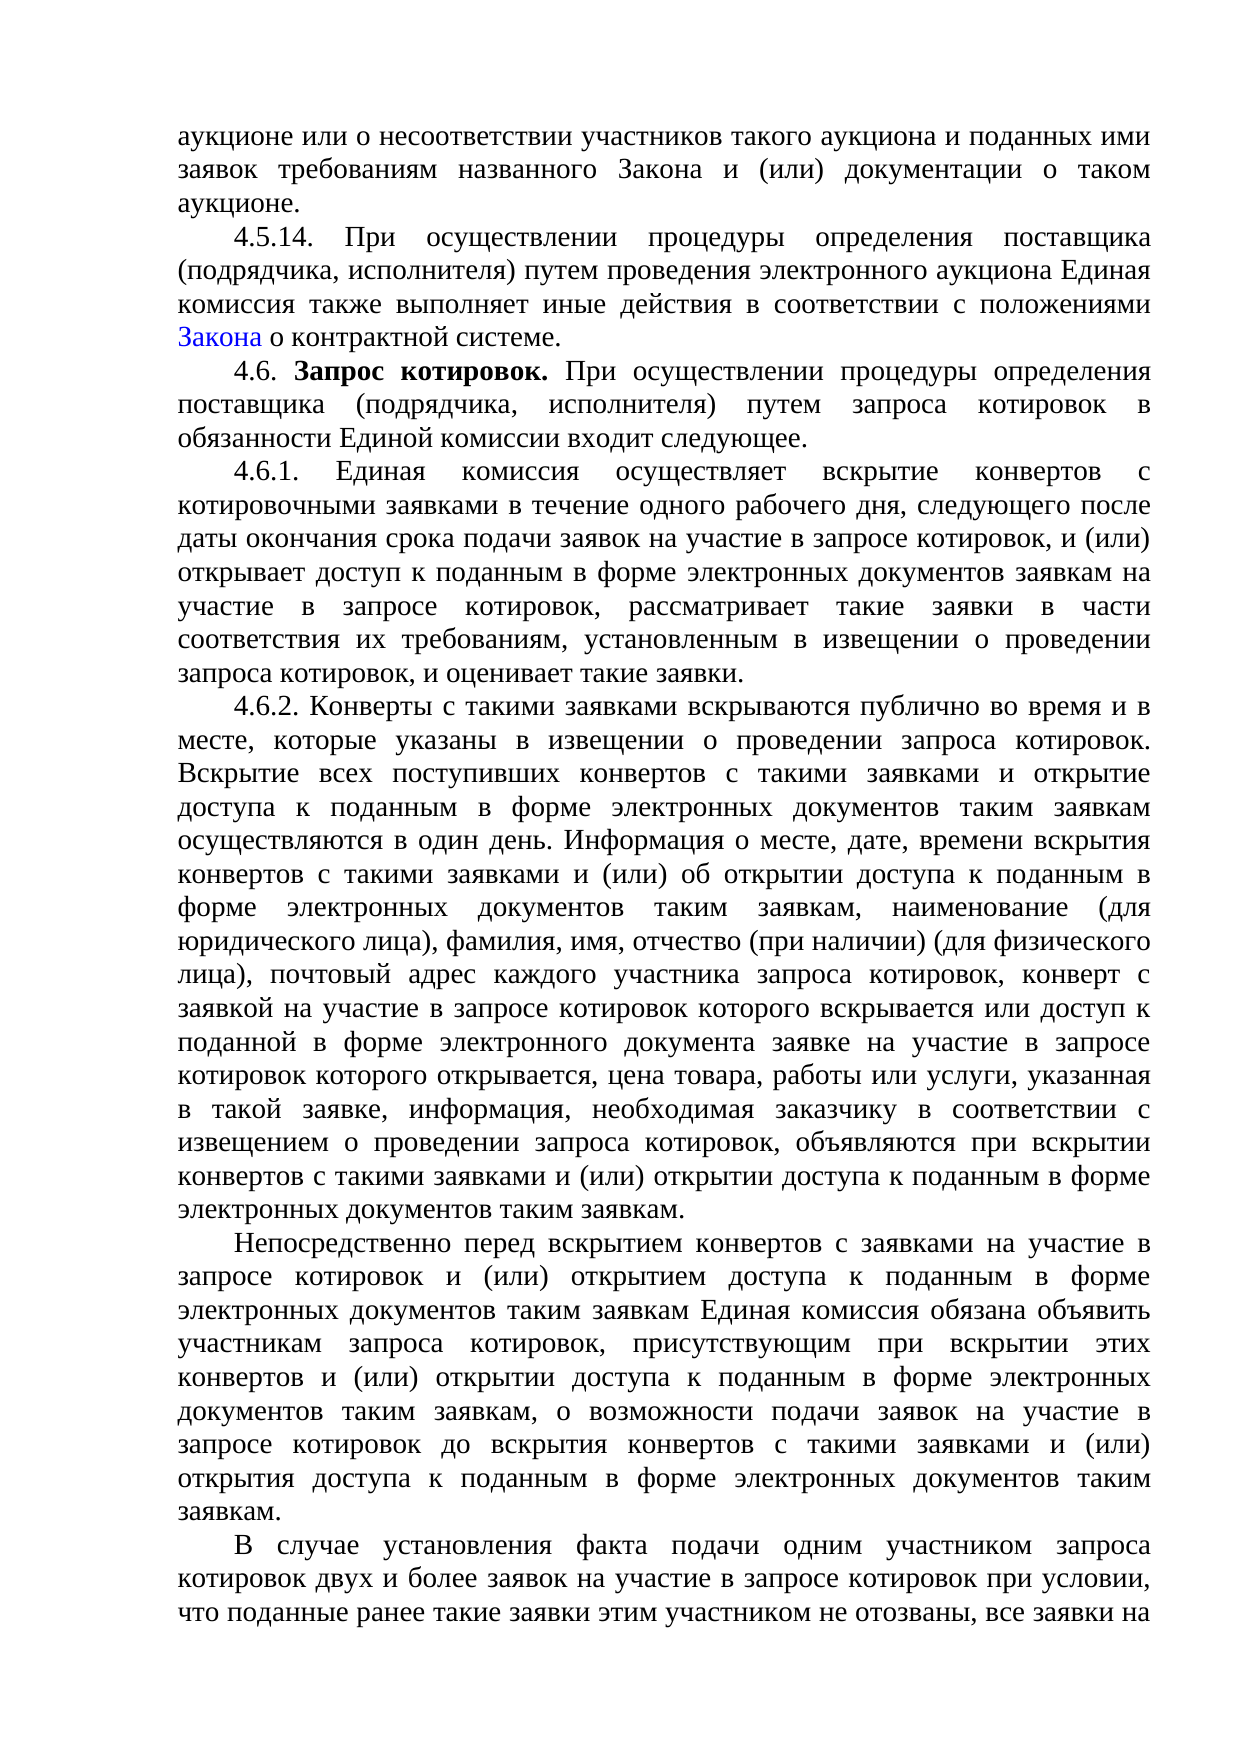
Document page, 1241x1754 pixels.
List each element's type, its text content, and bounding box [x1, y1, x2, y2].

text 4.6.1. Единая комиссия осуществляет вскрытие конвертов с котировочными заявками в течение одного рабочего дня, следующего после даты окончания срока подачи заявок на участие в запросе котировок, и (или) открывает доступ к поданным в форме электронных документов заявкам на участие в запросе котировок, рассматривает такие заявки в части соответствия их требованиям, установленным в извещении о проведении запроса котировок, и оценивает такие заявки. [177, 453, 1152, 688]
text 4.5.14. При осуществлении процедуры определения поставщика (подрядчика, исполнителя) путем проведения электронного аукциона Единая комиссия также выполняет иные действия в соответствии с положениями Закона о контрактной системе. [177, 219, 1152, 353]
text 4.6. Запрос котировок. При осуществлении процедуры определения поставщика (подрядчика, исполнителя) путем запроса котировок в обязанности Единой комиссии входит следующее. [177, 353, 1152, 453]
text Непосредственно перед вскрытием конвертов с заявками на участие в запросе котировок и (или) открытием доступа к поданным в форме электронных документов таким заявкам Единая комиссия обязана объявить участникам запроса котировок, присутствующим при вскрытии этих конвертов и (или) открытии доступа к поданным в форме электронных документов таким заявкам, о возможности подачи заявок на участие в запросе котировок до вскрытия конвертов с такими заявками и (или) открытия доступа к поданным в форме электронных документов таким заявкам. [177, 1225, 1152, 1527]
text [177, 1527, 1152, 1627]
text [177, 118, 1152, 219]
text 4.6.2. Конверты с такими заявками вскрываются публично во время и в месте, которые указаны в извещении о проведении запроса котировок. Вскрытие всех поступивших конвертов с такими заявками и открытие доступа к поданным в форме электронных документов таким заявкам осуществляются в один день. Информация о месте, дате, времени вскрытия конвертов с такими заявками и (или) об открытии доступа к поданным в форме электронных документов таким заявкам, наименование (для юридического лица), фамилия, имя, отчество (при наличии) (для физического лица), почтовый адрес каждого участника запроса котировок, конверт с заявкой на участие в запросе котировок которого вскрывается или доступ к поданной в форме электронного документа заявке на участие в запросе котировок которого открывается, цена товара, работы или услуги, указанная в такой заявке, информация, необходимая заказчику в соответствии с извещением о проведении запроса котировок, объявляются при вскрытии конвертов с такими заявками и (или) открытии доступа к поданным в форме электронных документов таким заявкам. [177, 688, 1152, 1225]
